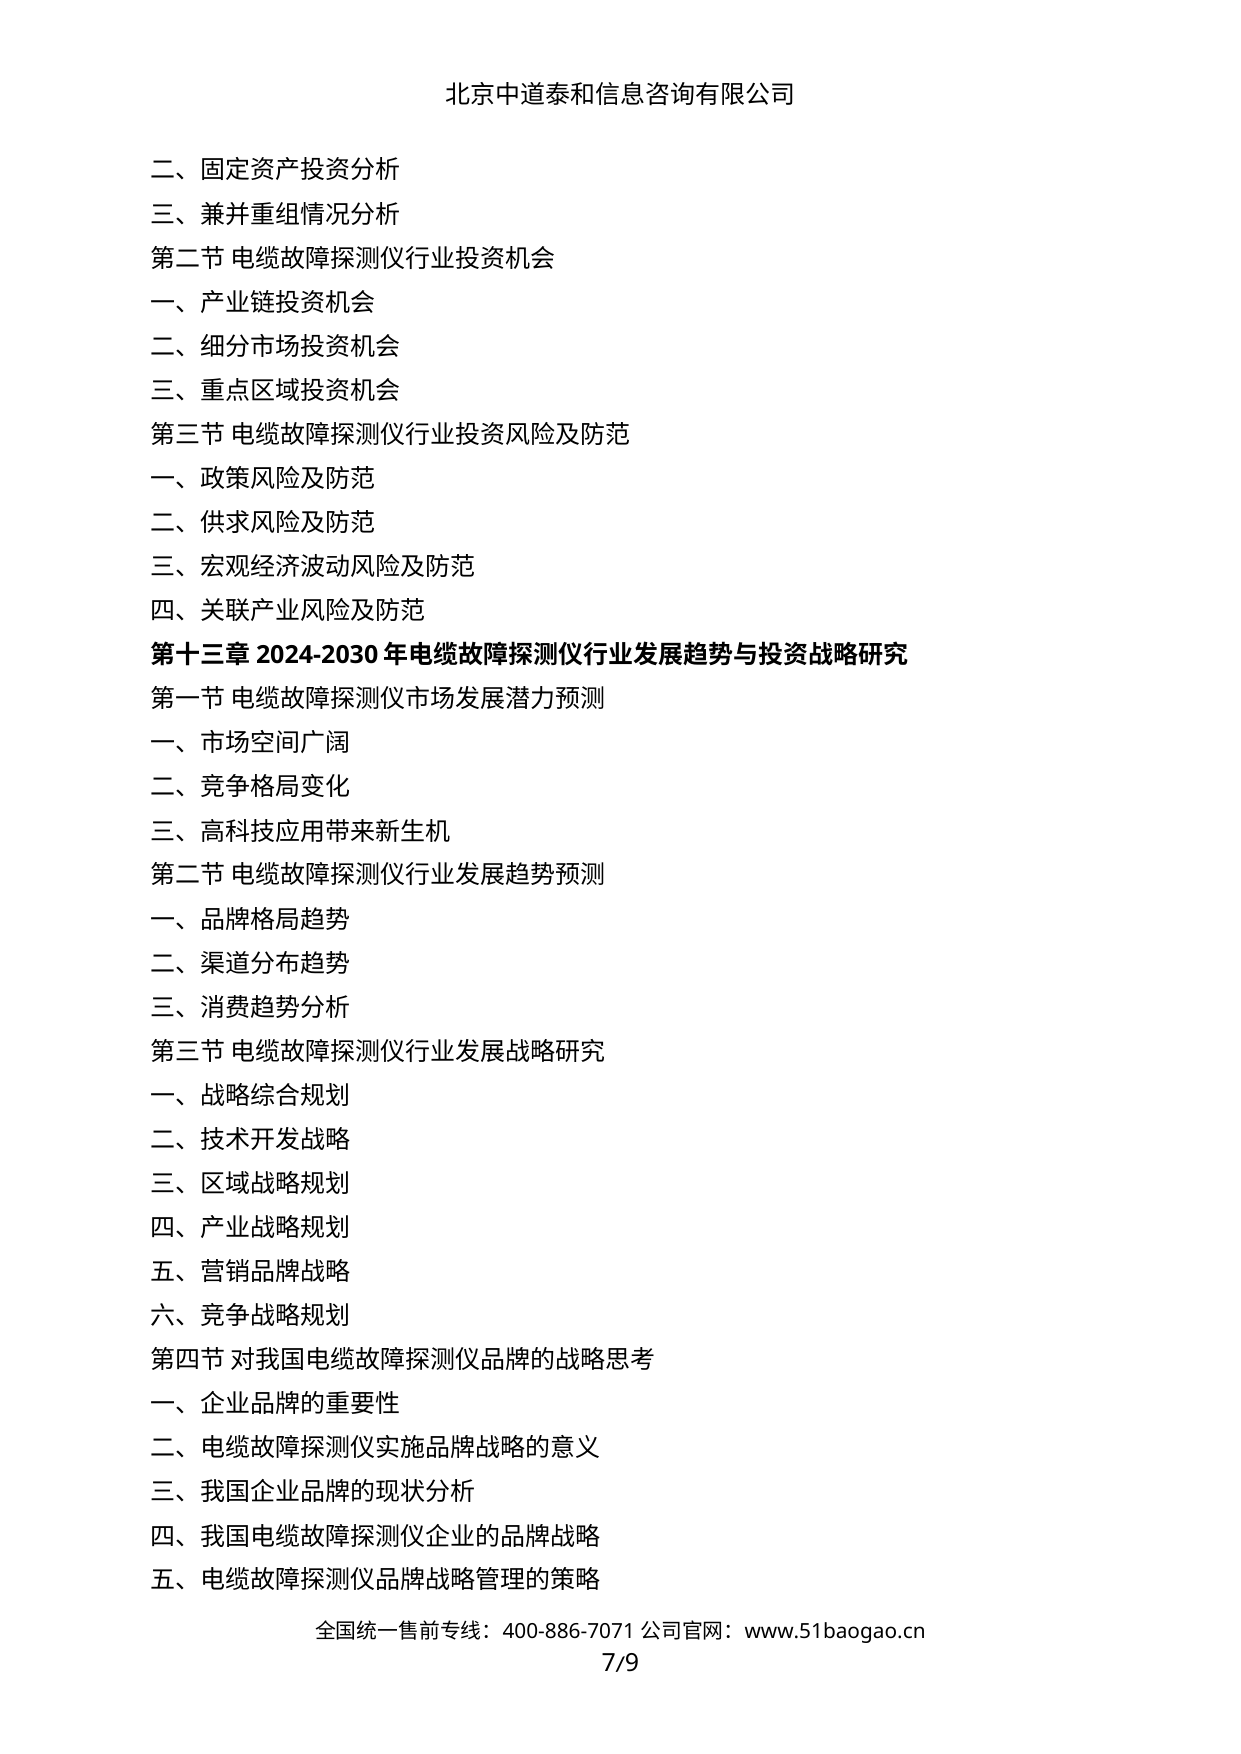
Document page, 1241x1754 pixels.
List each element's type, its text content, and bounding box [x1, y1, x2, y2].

text 四、产业战略规划 [150, 1207, 1090, 1244]
text 五、营销品牌战略 [150, 1252, 1090, 1288]
text 三、消费趋势分析 [150, 987, 1090, 1023]
text 三、兼并重组情况分析 [150, 194, 1090, 230]
text 二、竞争格局变化 [150, 767, 1090, 803]
text 二、固定资产投资分析 [150, 150, 1090, 186]
text 三、我国企业品牌的现状分析 [150, 1472, 1090, 1508]
text 一、市场空间广阔 [150, 723, 1090, 759]
text 一、产业链投资机会 [150, 282, 1090, 318]
text 二、供求风险及防范 [150, 502, 1090, 539]
text 四、我国电缆故障探测仪企业的品牌战略 [150, 1516, 1090, 1552]
text 第一节 电缆故障探测仪市场发展潜力预测 [150, 679, 1090, 715]
text 二、技术开发战略 [150, 1119, 1090, 1156]
text 一、品牌格局趋势 [150, 899, 1090, 935]
text 六、竞争战略规划 [150, 1296, 1090, 1332]
text 二、渠道分布趋势 [150, 943, 1090, 979]
text 第三节 电缆故障探测仪行业发展战略研究 [150, 1031, 1090, 1067]
text 第二节 电缆故障探测仪行业发展趋势预测 [150, 855, 1090, 891]
text 二、细分市场投资机会 [150, 326, 1090, 362]
text 一、政策风险及防范 [150, 458, 1090, 495]
text 四、关联产业风险及防范 [150, 591, 1090, 627]
text 五、电缆故障探测仪品牌战略管理的策略 [150, 1560, 1090, 1596]
text 三、高科技应用带来新生机 [150, 811, 1090, 847]
text 三、重点区域投资机会 [150, 370, 1090, 407]
text 二、电缆故障探测仪实施品牌战略的意义 [150, 1428, 1090, 1464]
text 一、战略综合规划 [150, 1075, 1090, 1112]
text 三、宏观经济波动风险及防范 [150, 547, 1090, 583]
text 三、区域战略规划 [150, 1163, 1090, 1200]
text 第三节 电缆故障探测仪行业投资风险及防范 [150, 414, 1090, 451]
text 第十三章 2024-2030年电缆故障探测仪行业发展趋势与投资战略研究 [150, 635, 1090, 671]
text 第二节 电缆故障探测仪行业投资机会 [150, 238, 1090, 274]
text 第四节 对我国电缆故障探测仪品牌的战略思考 [150, 1340, 1090, 1376]
text 一、企业品牌的重要性 [150, 1384, 1090, 1420]
